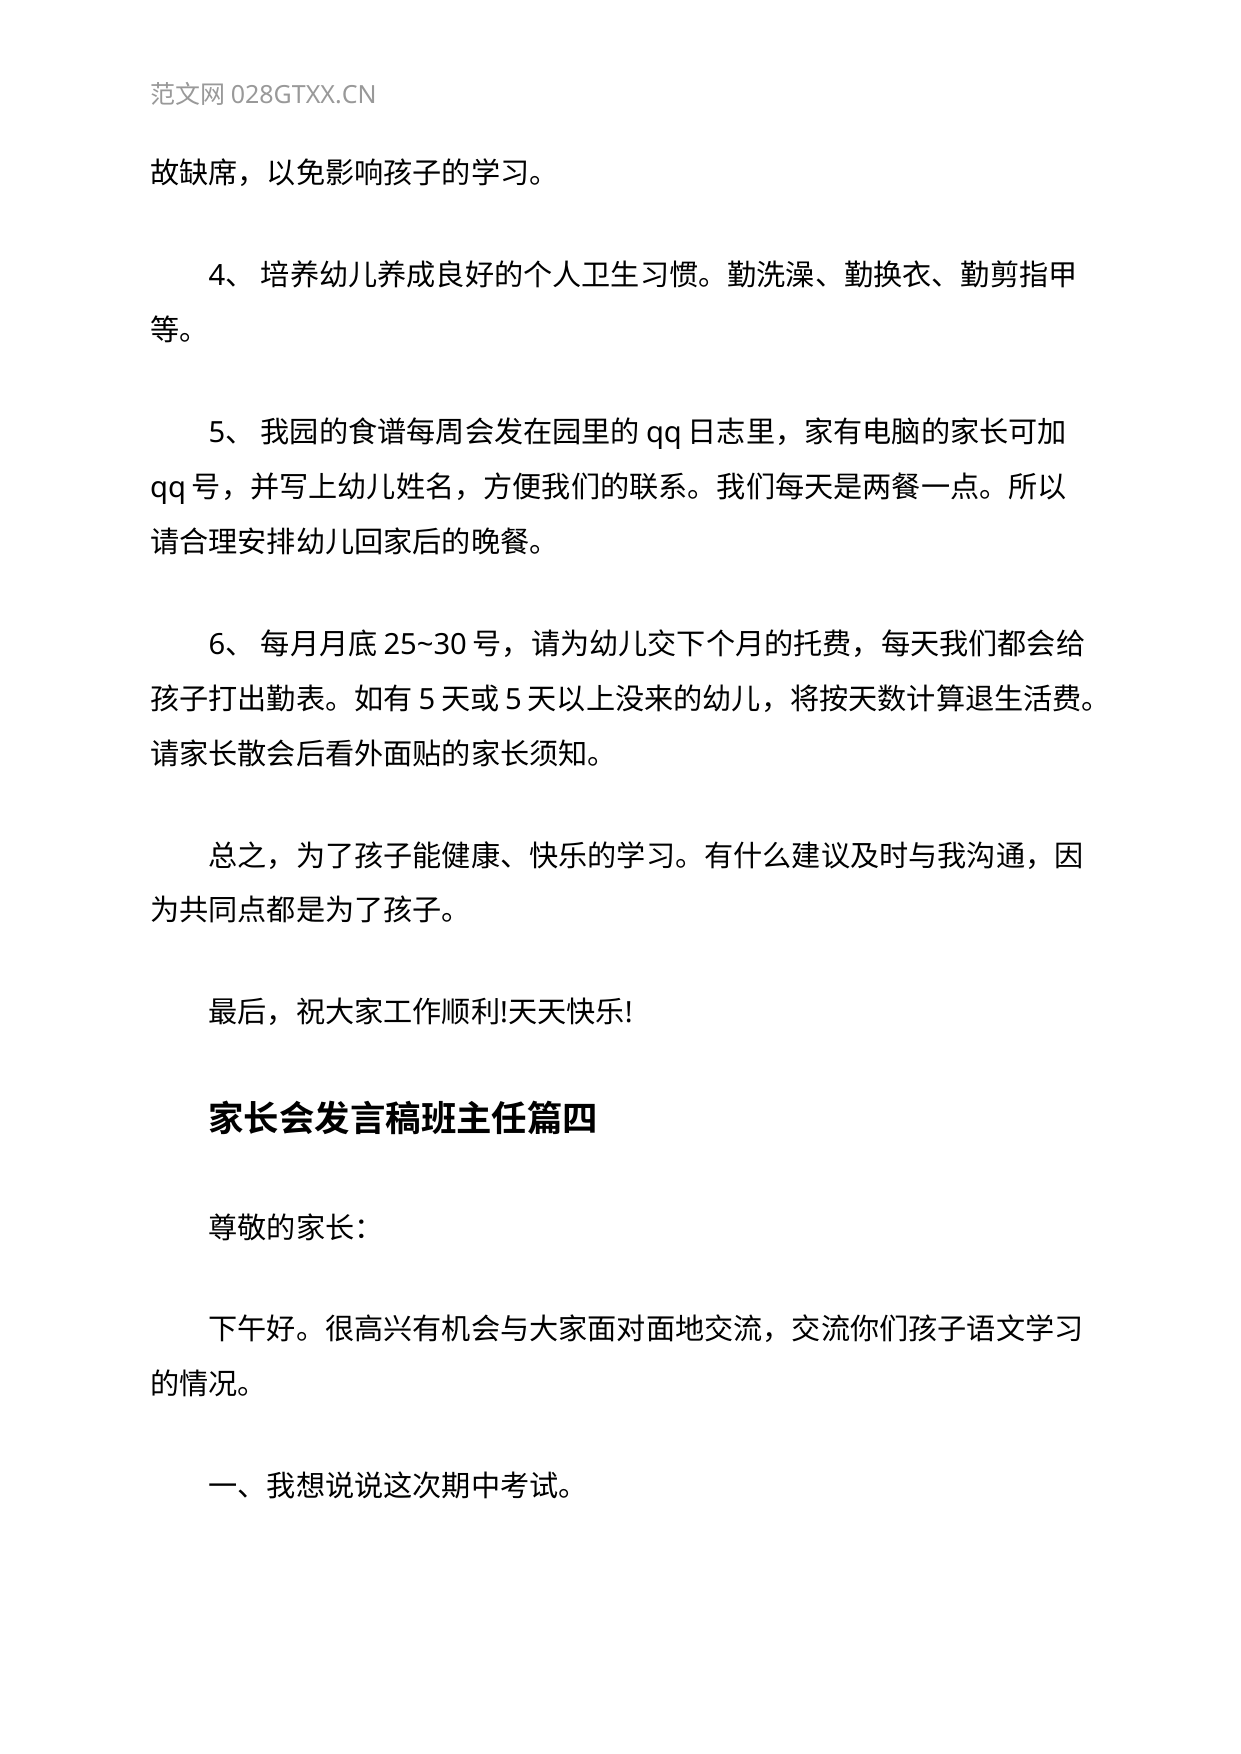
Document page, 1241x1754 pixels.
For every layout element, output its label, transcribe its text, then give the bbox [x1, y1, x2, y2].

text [150, 150, 1090, 192]
text 下午好。很高兴有机会与大家面对面地交流，交流你们孩子语文学习的情况。 [150, 1306, 1090, 1403]
text 6、 每月月底25~30号，请为幼儿交下个月的托费，每天我们都会给孩子打出勤表。如有5天或5天以上没来的幼儿，将按天数计算退生活费。请家长散会后看外面贴的家长须知。 [150, 620, 1090, 773]
text 一、我想说说这次期中考试。 [150, 1463, 1090, 1505]
text 尊敬的家长： [150, 1204, 1090, 1246]
text 5、 我园的食谱每周会发在园里的qq日志里，家有电脑的家长可加qq号，并写上幼儿姓名，方便我们的联系。我们每天是两餐一点。所以请合理安排幼儿回家后的晚餐。 [150, 408, 1090, 561]
text 家长会发言稿班主任篇四 [150, 1091, 1090, 1142]
text 总之，为了孩子能健康、快乐的学习。有什么建议及时与我沟通，因为共同点都是为了孩子。 [150, 832, 1090, 929]
text 4、 培养幼儿养成良好的个人卫生习惯。勤洗澡、勤换衣、勤剪指甲等。 [150, 252, 1090, 349]
text 最后，祝大家工作顺利!天天快乐! [150, 989, 1090, 1031]
